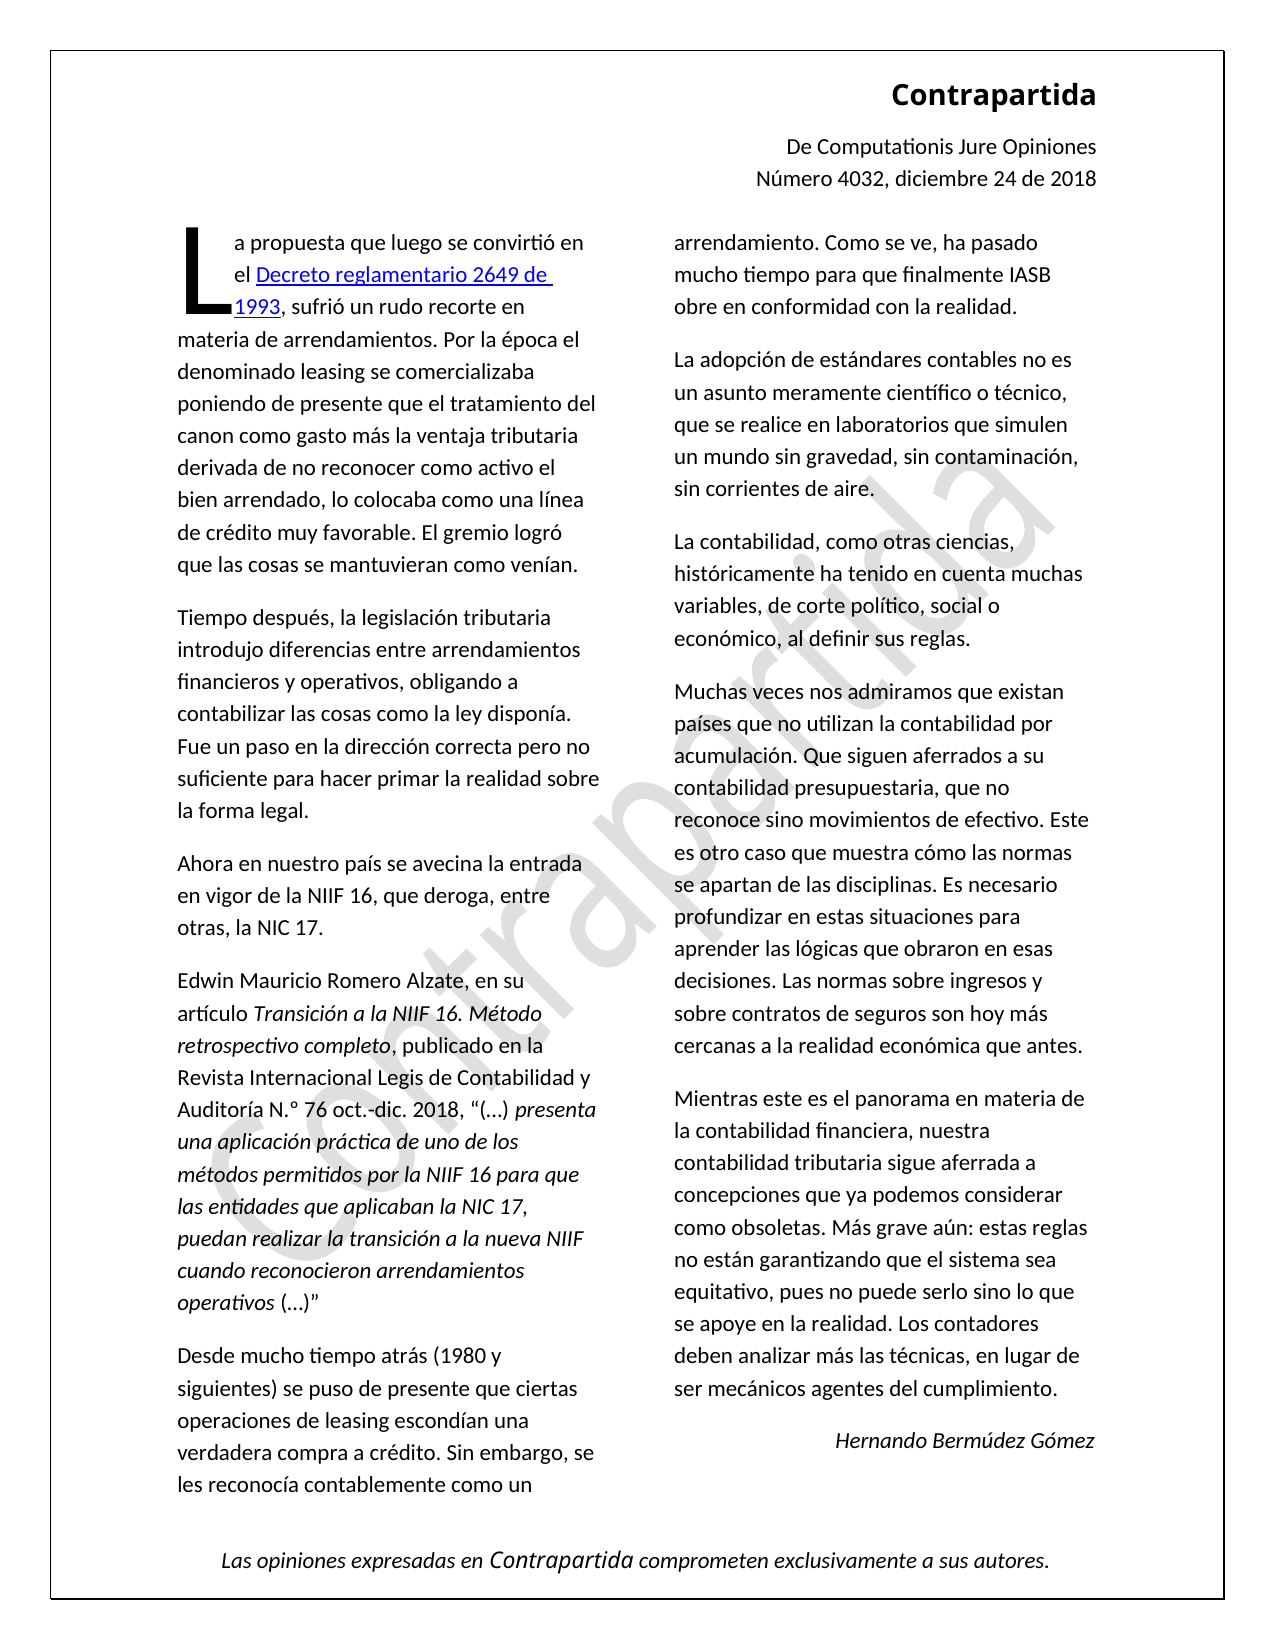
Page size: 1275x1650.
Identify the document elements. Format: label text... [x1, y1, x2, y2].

text Ahora en nuestro país se avecina la entrada en vigor de la NIIF 16, que deroga, entre otras, la NIC 17. [177, 849, 600, 942]
text Desde mucho tiempo atrás (1980 y siguientes) se puso de presente que ciertas operaciones de leasing escondían una verdadera compra a crédito. Sin embargo, se les reconocía contablemente como un arrendamiento. Como se ve, ha pasado mucho tiempo para que finalmente IASB obre en conformidad con la realidad. [177, 1341, 600, 1498]
text Hernando Bermúdez Gómez [674, 1427, 1097, 1455]
text Desde mucho tiempo atrás (1980 y siguientes) se puso de presente que ciertas operaciones de leasing escondían una verdadera compra a crédito. Sin embargo, se les reconocía contablemente como un arrendamiento. Como se ve, ha pasado mucho tiempo para que finalmente IASB obre en conformidad con la realidad. [674, 228, 1097, 321]
text a propuesta que luego se convirtió en el Decreto reglamentario 2649 de 1993, sufrió un rudo recorte en materia de arrendamientos. Por la época el denominado leasing se comercializaba poniendo de presente que el tratamiento del canon como gasto más la ventaja tributaria derivada de no reconocer como activo el bien arrendado, lo colocaba como una línea de crédito muy favorable. El gremio logró que las cosas se mantuvieran como venían. [177, 228, 600, 578]
text Edwin Mauricio Romero Alzate, en su artículo Transición a la NIIF 16. Método retrospectivo completo, publicado en la Revista Internacional Legis de Contabilidad y Auditoría N.º 76 oct.-dic. 2018, “(…) presenta una aplicación práctica de uno de los métodos permitidos por la NIIF 16 para que las entidades que aplicaban la NIC 17, puedan realizar la transición a la nueva NIIF cuando reconocieron arrendamientos operativos (…)” [177, 967, 600, 1316]
text Mientras este es el panorama en materia de la contabilidad financiera, nuestra contabilidad tributaria sigue aferrada a concepciones que ya podemos considerar como obsoletas. Más grave aún: estas reglas no están garantizando que el sistema sea equitativo, pues no puede serlo sino lo que se apoye en la realidad. Los contadores deben analizar más las técnicas, en lugar de ser mecánicos agentes del cumplimiento. [674, 1084, 1097, 1402]
text Tiempo después, la legislación tributaria introdujo diferencias entre arrendamientos financieros y operativos, obligando a contabilizar las cosas como la ley disponía. Fue un paso en la dirección correcta pero no suficiente para hacer primar la realidad sobre la forma legal. [177, 603, 600, 824]
text La adopción de estándares contables no es un asunto meramente científico o técnico, que se realice en laboratorios que simulen un mundo sin gravedad, sin contaminación, sin corrientes de aire. [674, 346, 1097, 502]
text Muchas veces nos admiramos que existan países que no utilizan la contabilidad por acumulación. Que siguen aferrados a su contabilidad presupuestaria, que no reconoce sino movimientos de efectivo. Este es otro caso que muestra cómo las normas se apartan de las disciplinas. Es necesario profundizar en estas situaciones para aprender las lógicas que obraron en esas decisiones. Las normas sobre ingresos y sobre contratos de seguros son hoy más cercanas a la realidad económica que antes. [674, 677, 1097, 1059]
text La contabilidad, como otras ciencias, históricamente ha tenido en cuenta muchas variables, de corte político, social o económico, al definir sus reglas. [674, 527, 1097, 652]
